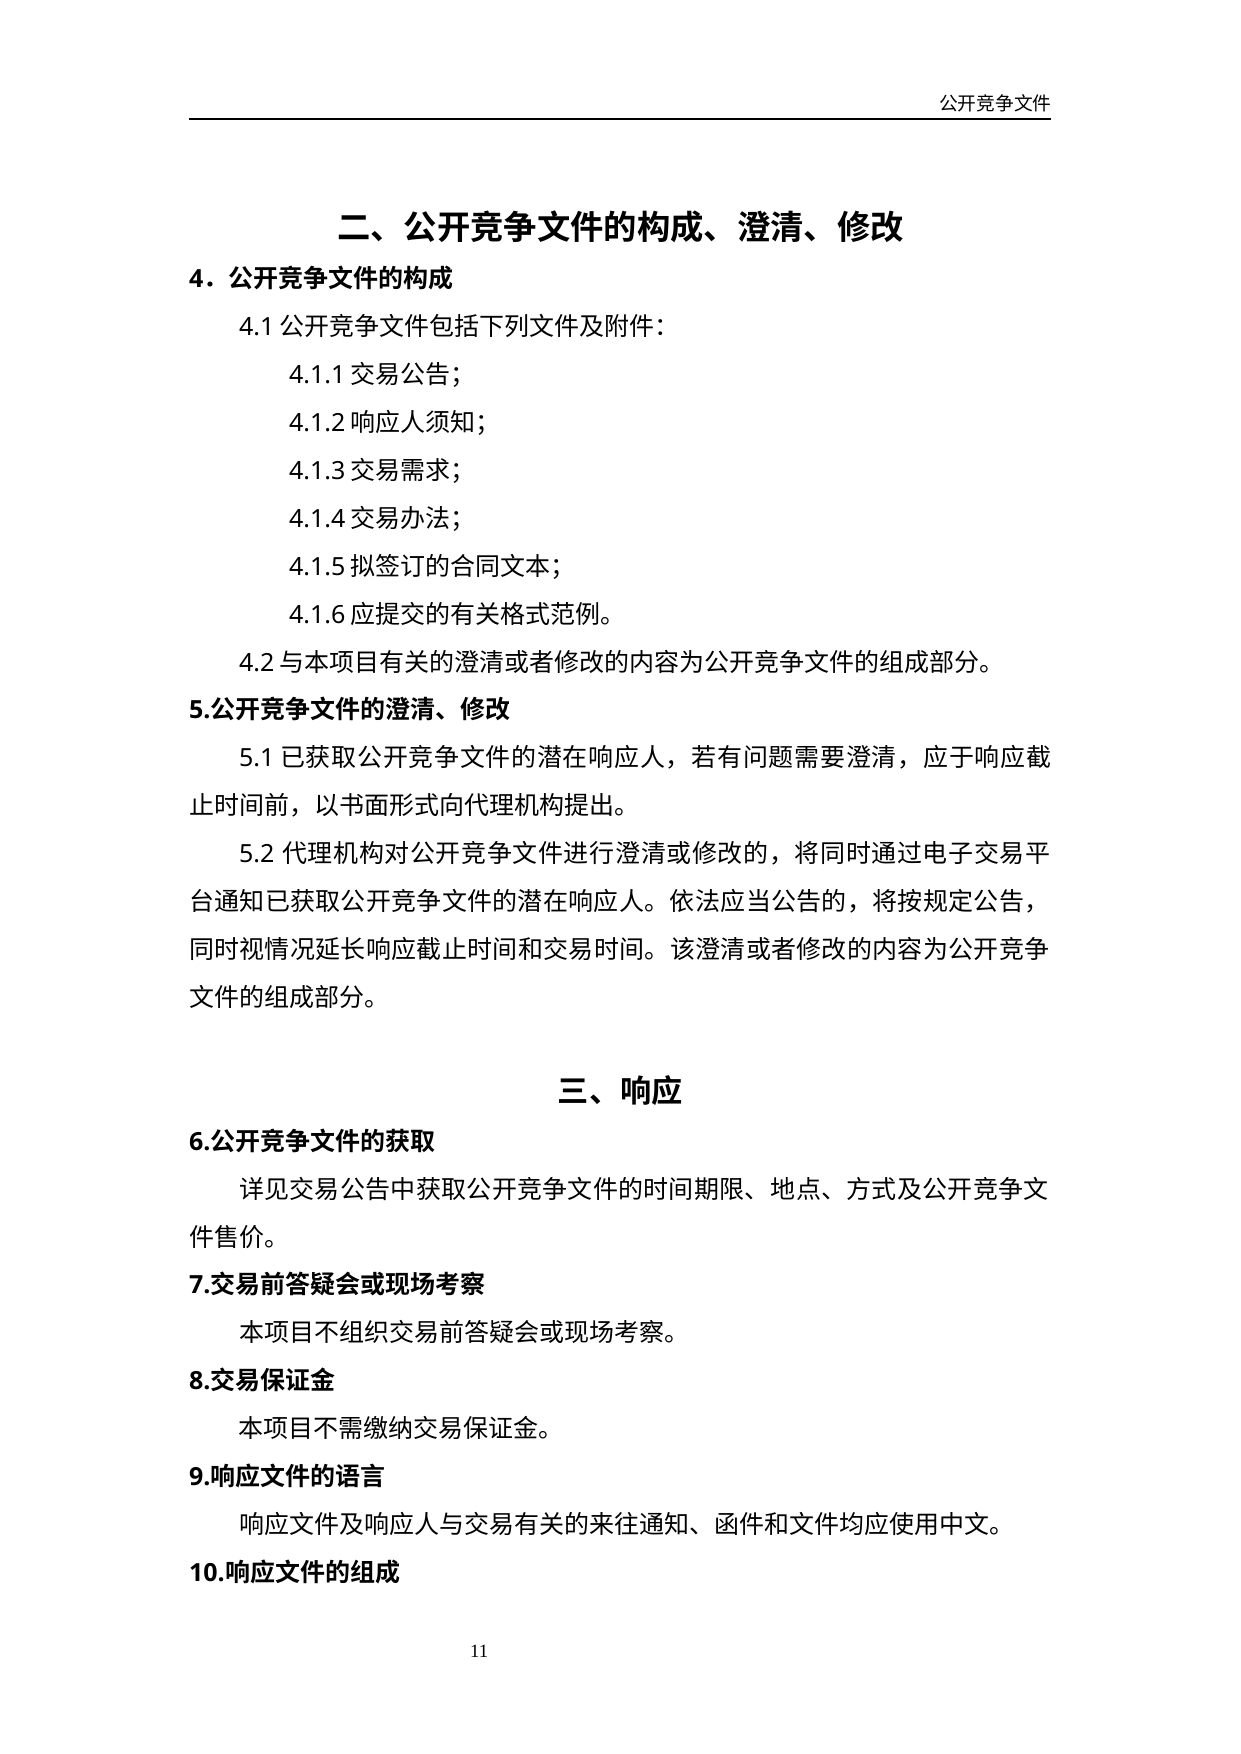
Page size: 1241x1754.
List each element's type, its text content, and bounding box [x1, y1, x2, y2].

text 响应文件及响应人与交易有关的来往通知、函件和文件均应使用中文。 [189, 1495, 1051, 1543]
text 4.2与本项目有关的澄清或者修改的内容为公开竞争文件的组成部分。 [189, 633, 1051, 681]
text 三、响应 [189, 1064, 1051, 1112]
text 7.交易前答疑会或现场考察 [189, 1256, 1051, 1303]
text 8.交易保证金 [189, 1351, 1051, 1399]
text 5.公开竞争文件的澄清、修改 [189, 681, 1051, 728]
text 5.1已获取公开竞争文件的潜在响应人，若有问题需要澄清，应于响应截止时间前，以书面形式向代理机构提出。 [189, 728, 1051, 824]
text 二、公开竞争文件的构成、澄清、修改 [189, 201, 1051, 249]
text 4.1.1交易公告； [189, 345, 1051, 393]
text 本项目不需缴纳交易保证金。 [189, 1399, 1051, 1447]
text 4.1.6应提交的有关格式范例。 [189, 585, 1051, 633]
text 4.1.5拟签订的合同文本； [189, 537, 1051, 585]
text 4.1.3交易需求； [189, 441, 1051, 489]
text 4.1公开竞争文件包括下列文件及附件： [189, 297, 1051, 345]
text 9.响应文件的语言 [189, 1447, 1051, 1495]
text 6.公开竞争文件的获取 [189, 1112, 1051, 1160]
text 详见交易公告中获取公开竞争文件的时间期限、地点、方式及公开竞争文件售价。 [189, 1160, 1051, 1256]
text 5.2 代理机构对公开竞争文件进行澄清或修改的，将同时通过电子交易平台通知已获取公开竞争文件的潜在响应人。依法应当公告的，将按规定公告，同时视情况延长响应截止时间和交易时间。该澄清或者修改的内容为公开竞争文件的组成部分。 [189, 824, 1051, 1016]
text 本项目不组织交易前答疑会或现场考察。 [189, 1303, 1051, 1351]
text 4．公开竞争文件的构成 [189, 249, 1051, 297]
text 4.1.4交易办法； [189, 489, 1051, 537]
text 10.响应文件的组成 [189, 1543, 1051, 1591]
text 4.1.2响应人须知； [189, 393, 1051, 441]
